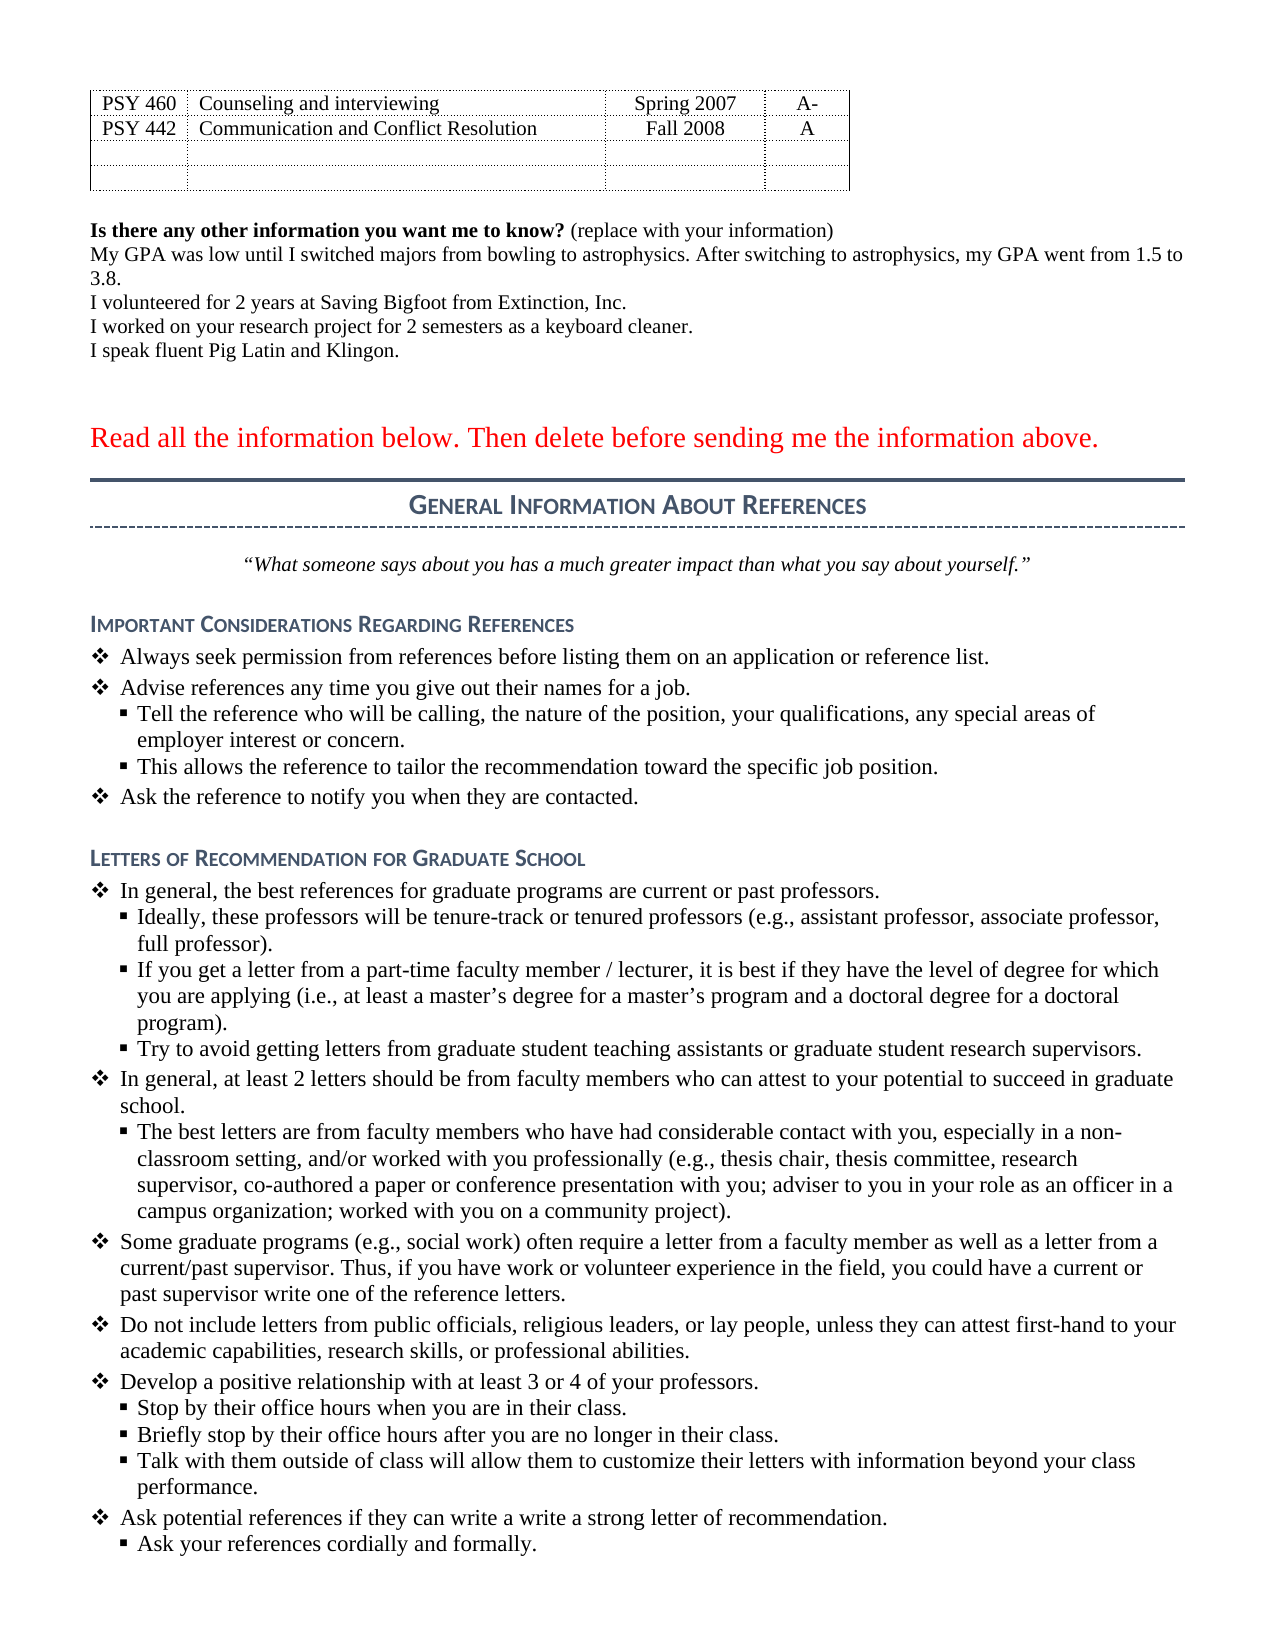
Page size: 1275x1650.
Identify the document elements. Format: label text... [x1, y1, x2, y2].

text My GPA was low until I switched majors from bowling to astrophysics. After switching to astrophysics, my GPA went from 1.5 to 3.8. [90, 242, 1185, 290]
text I speak fluent Pig Latin and Klingon. [90, 338, 1185, 362]
text If you get a letter from a part-time faculty member / lecturer, it is best if they have the level of degree for which you are applying (i.e., at least a master’s degree for a master’s program and a doctoral degree for a doctoral program). [118, 956, 1185, 1035]
table_cell [765, 165, 849, 190]
text Is there any other information you want me to know? (replace with your information) [90, 218, 1185, 242]
table_cell [765, 140, 849, 165]
text Briefly stop by their office hours after you are no longer in their class. [118, 1421, 1185, 1447]
text Try to avoid getting letters from graduate student teaching assistants or graduate student research supervisors. [118, 1035, 1185, 1061]
text I volunteered for 2 years at Saving Bigfoot from Extinction, Inc. [90, 290, 1185, 314]
text Develop a positive relationship with at least 3 or 4 of your professors. [90, 1368, 1185, 1394]
text This allows the reference to tailor the recommendation toward the specific job position. [118, 753, 1185, 779]
text In general, the best references for graduate programs are current or past professors. [90, 877, 1185, 903]
table_cell Counseling and interviewing [188, 90, 606, 115]
text I worked on your research project for 2 semesters as a keyboard cleaner. [90, 314, 1185, 338]
table_cell A- [765, 90, 849, 115]
table_cell [91, 140, 188, 165]
subtitle Letters of Recommendation for Graduate School [90, 842, 1185, 873]
table_cell PSY 442 [91, 115, 188, 140]
table_cell [91, 165, 188, 190]
table_cell [188, 140, 606, 165]
text Read all the information below. Then delete before sending me the information above. [90, 420, 1185, 453]
table_cell [188, 165, 606, 190]
text “What someone says about you has a much greater impact than what you say about yourself.” [90, 552, 1185, 576]
text Do not include letters from public officials, religious leaders, or lay people, unless they can attest first-hand to your academic capabilities, research skills, or professional abilities. [90, 1311, 1185, 1364]
table_cell PSY 460 [91, 90, 188, 115]
text Ask potential references if they can write a write a strong letter of recommendation. [90, 1504, 1185, 1530]
text Talk with them outside of class will allow them to customize their letters with information beyond your class performance. [118, 1447, 1185, 1500]
text Ask the reference to notify you when they are contacted. [90, 783, 1185, 810]
table_cell A [765, 115, 849, 140]
table_cell [606, 140, 765, 165]
table_cell Spring 2007 [606, 90, 765, 115]
text Tell the reference who will be calling, the nature of the position, your qualifications, any special areas of employer interest or concern. [118, 700, 1185, 753]
text Ideally, these professors will be tenure-track or tenured professors (e.g., assistant professor, associate professor, full professor). [118, 903, 1185, 956]
table_cell [606, 165, 765, 190]
text The best letters are from faculty members who have had considerable contact with you, especially in a non-classroom setting, and/or worked with you professionally (e.g., thesis chair, thesis committee, research supervisor, co-authored a paper or conference presentation with you; adviser to you in your role as an officer in a campus organization; worked with you on a community project). [118, 1118, 1185, 1224]
text Advise references any time you give out their names for a job. [90, 674, 1185, 700]
text Always seek permission from references before listing them on an application or reference list. [90, 643, 1185, 670]
text Ask your references cordially and formally. [118, 1530, 1185, 1557]
text Stop by their office hours when you are in their class. [118, 1394, 1185, 1421]
text In general, at least 2 letters should be from faculty members who can attest to your potential to succeed in graduate school. [90, 1066, 1185, 1118]
subtitle General Information About References [90, 482, 1185, 528]
table_cell Communication and Conflict Resolution [188, 115, 606, 140]
subtitle Important Considerations Regarding References [90, 609, 1185, 639]
text Some graduate programs (e.g., social work) often require a letter from a faculty member as well as a letter from a current/past supervisor. Thus, if you have work or volunteer experience in the field, you could have a current or past supervisor write one of the reference letters. [90, 1228, 1185, 1307]
table_cell Fall 2008 [606, 115, 765, 140]
